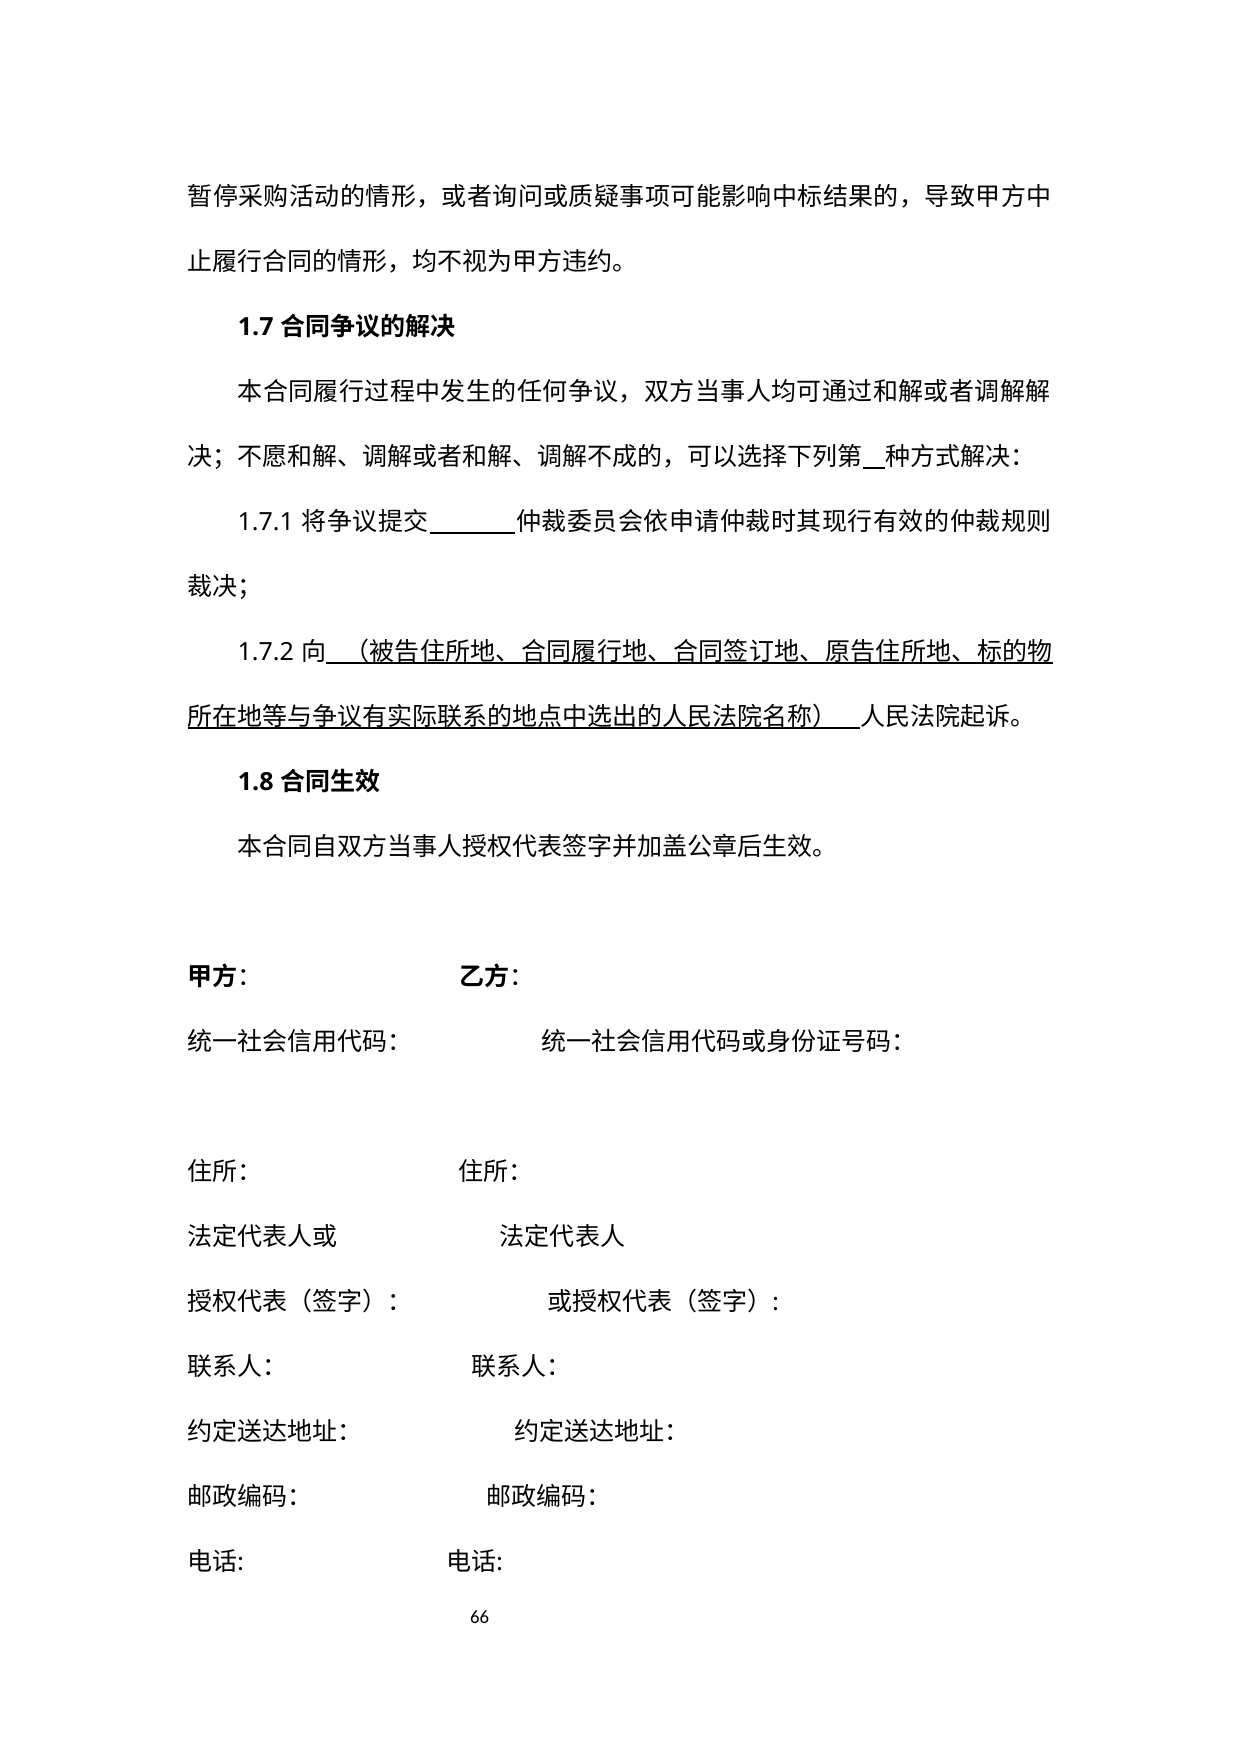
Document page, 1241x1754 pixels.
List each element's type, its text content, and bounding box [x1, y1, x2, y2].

text 1.7.1 将争议提交 仲裁委员会依申请仲裁时其现行有效的仲裁规则裁决； [187, 487, 1053, 617]
text 约定送达地址： 约定送达地址： [187, 1397, 1053, 1462]
text 住所： 住所： [187, 1137, 1053, 1202]
text 邮政编码： 邮政编码： [187, 1462, 1053, 1527]
text 1.7 合同争议的解决 [187, 292, 1053, 357]
text 本合同履行过程中发生的任何争议，双方当事人均可通过和解或者调解解决；不愿和解、调解或者和解、调解不成的，可以选择下列第 种方式解决： [187, 357, 1053, 487]
text 甲方： 乙方： [187, 942, 1053, 1007]
text 1.7.2 向 （被告住所地、合同履行地、合同签订地、原告住所地、标的物所在地等与争议有实际联系的地点中选出的人民法院名称） 人民法院起诉。 [187, 617, 1053, 747]
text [187, 162, 1053, 292]
text 电话: 电话: [187, 1527, 1053, 1592]
text 联系人： 联系人： [187, 1332, 1053, 1397]
text 统一社会信用代码： 统一社会信用代码或身份证号码： [187, 1007, 1053, 1072]
text 授权代表（签字）： 或授权代表（签字）: [187, 1267, 1053, 1332]
text 法定代表人或 法定代表人 [187, 1202, 1053, 1267]
text 本合同自双方当事人授权代表签字并加盖公章后生效。 [187, 812, 1053, 877]
text 1.8 合同生效 [187, 747, 1053, 812]
